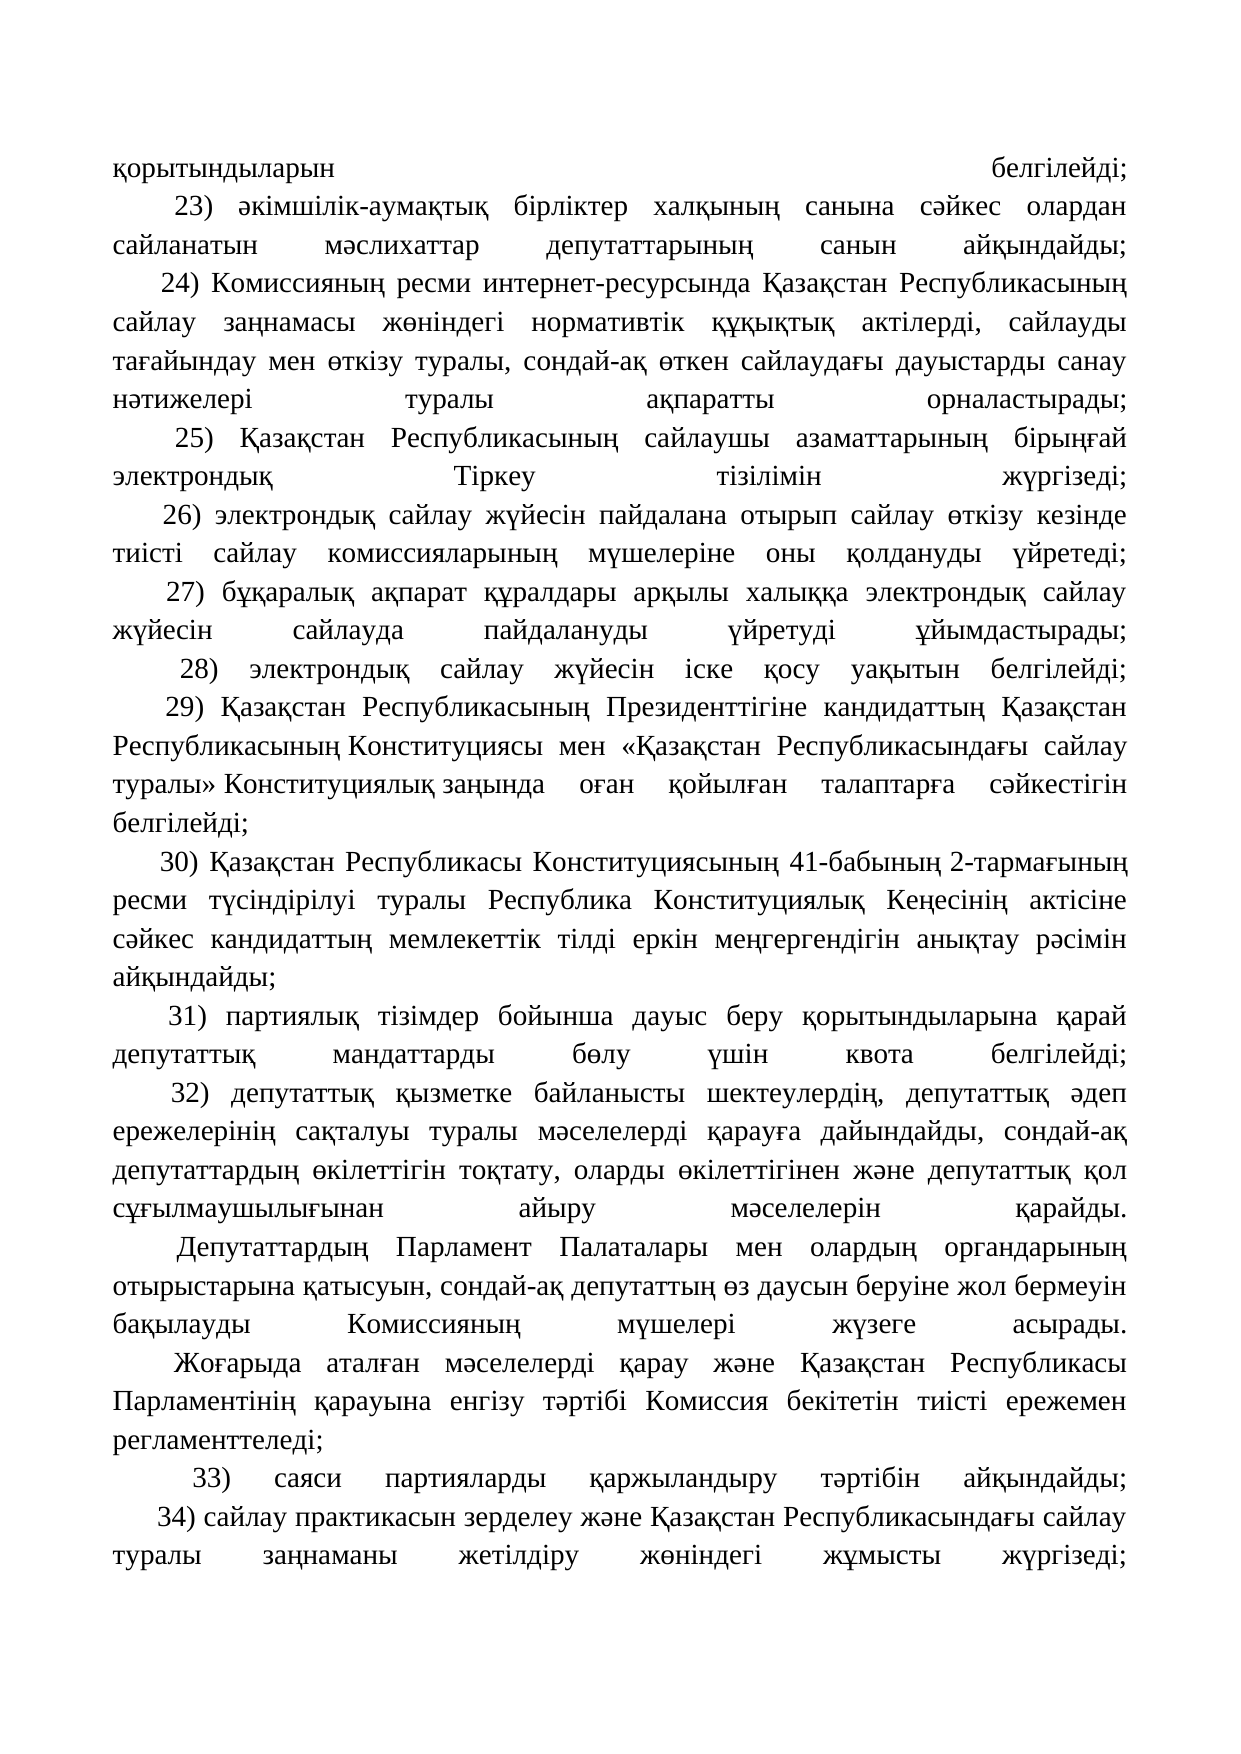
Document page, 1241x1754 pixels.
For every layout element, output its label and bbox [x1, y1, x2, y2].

text [112, 150, 1128, 1571]
